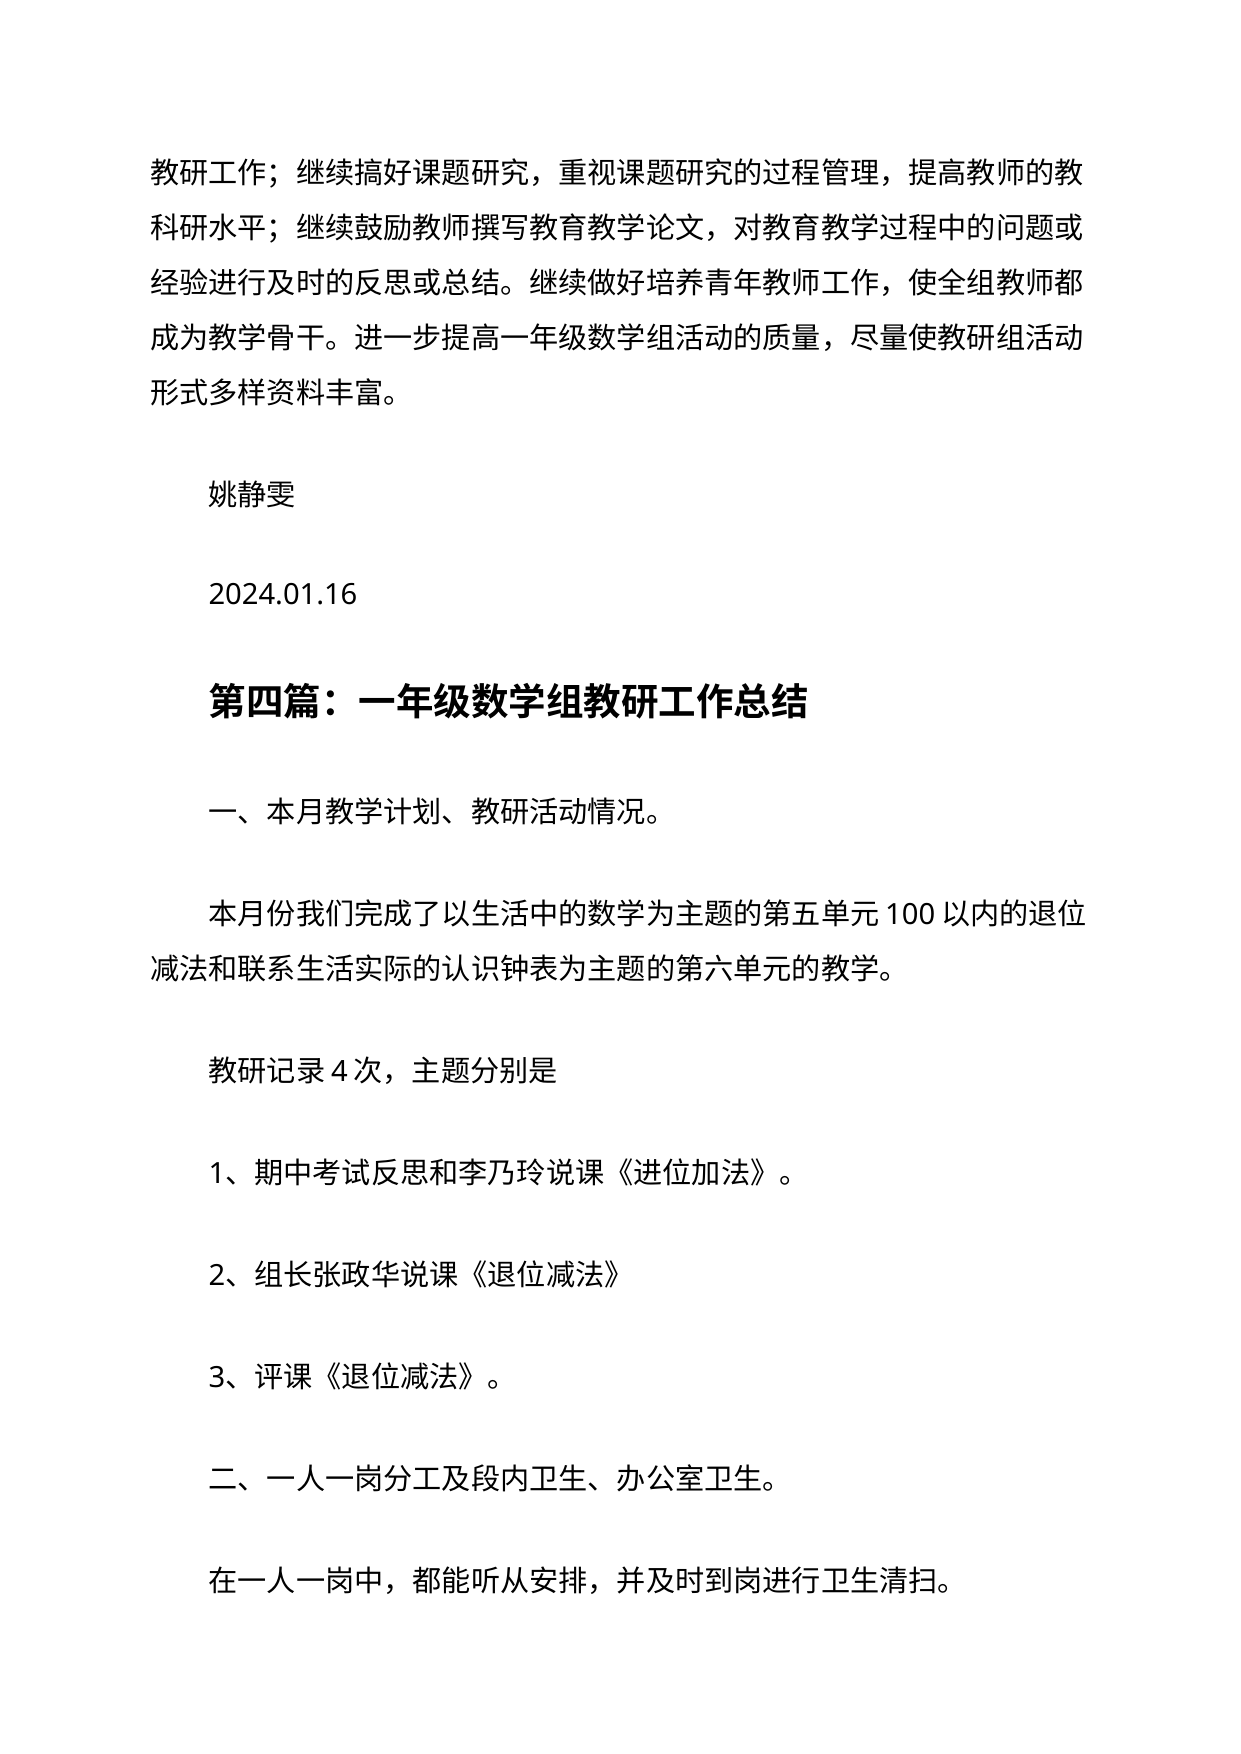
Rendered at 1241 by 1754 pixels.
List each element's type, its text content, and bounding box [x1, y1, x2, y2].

text 本月份我们完成了以生活中的数学为主题的第五单元100以内的退位减法和联系生活实际的认识钟表为主题的第六单元的教学。 [150, 891, 1090, 988]
text 第四篇：一年级数学组教研工作总结 [150, 672, 1090, 726]
text 二、一人一岗分工及段内卫生、办公室卫生。 [150, 1455, 1090, 1498]
text 1、期中考试反思和李乃玲说课《进位加法》。 [150, 1149, 1090, 1192]
text 2、组长张政华说课《退位减法》 [150, 1251, 1090, 1294]
text 一、本月教学计划、教研活动情况。 [150, 789, 1090, 831]
text 教研记录4次，主题分别是 [150, 1047, 1090, 1090]
text 2024.01.16 [150, 573, 1090, 613]
text 姚静雯 [150, 471, 1090, 514]
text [150, 150, 1090, 412]
text 3、评课《退位减法》。 [150, 1353, 1090, 1396]
text 在一人一岗中，都能听从安排，并及时到岗进行卫生清扫。 [150, 1557, 1090, 1599]
